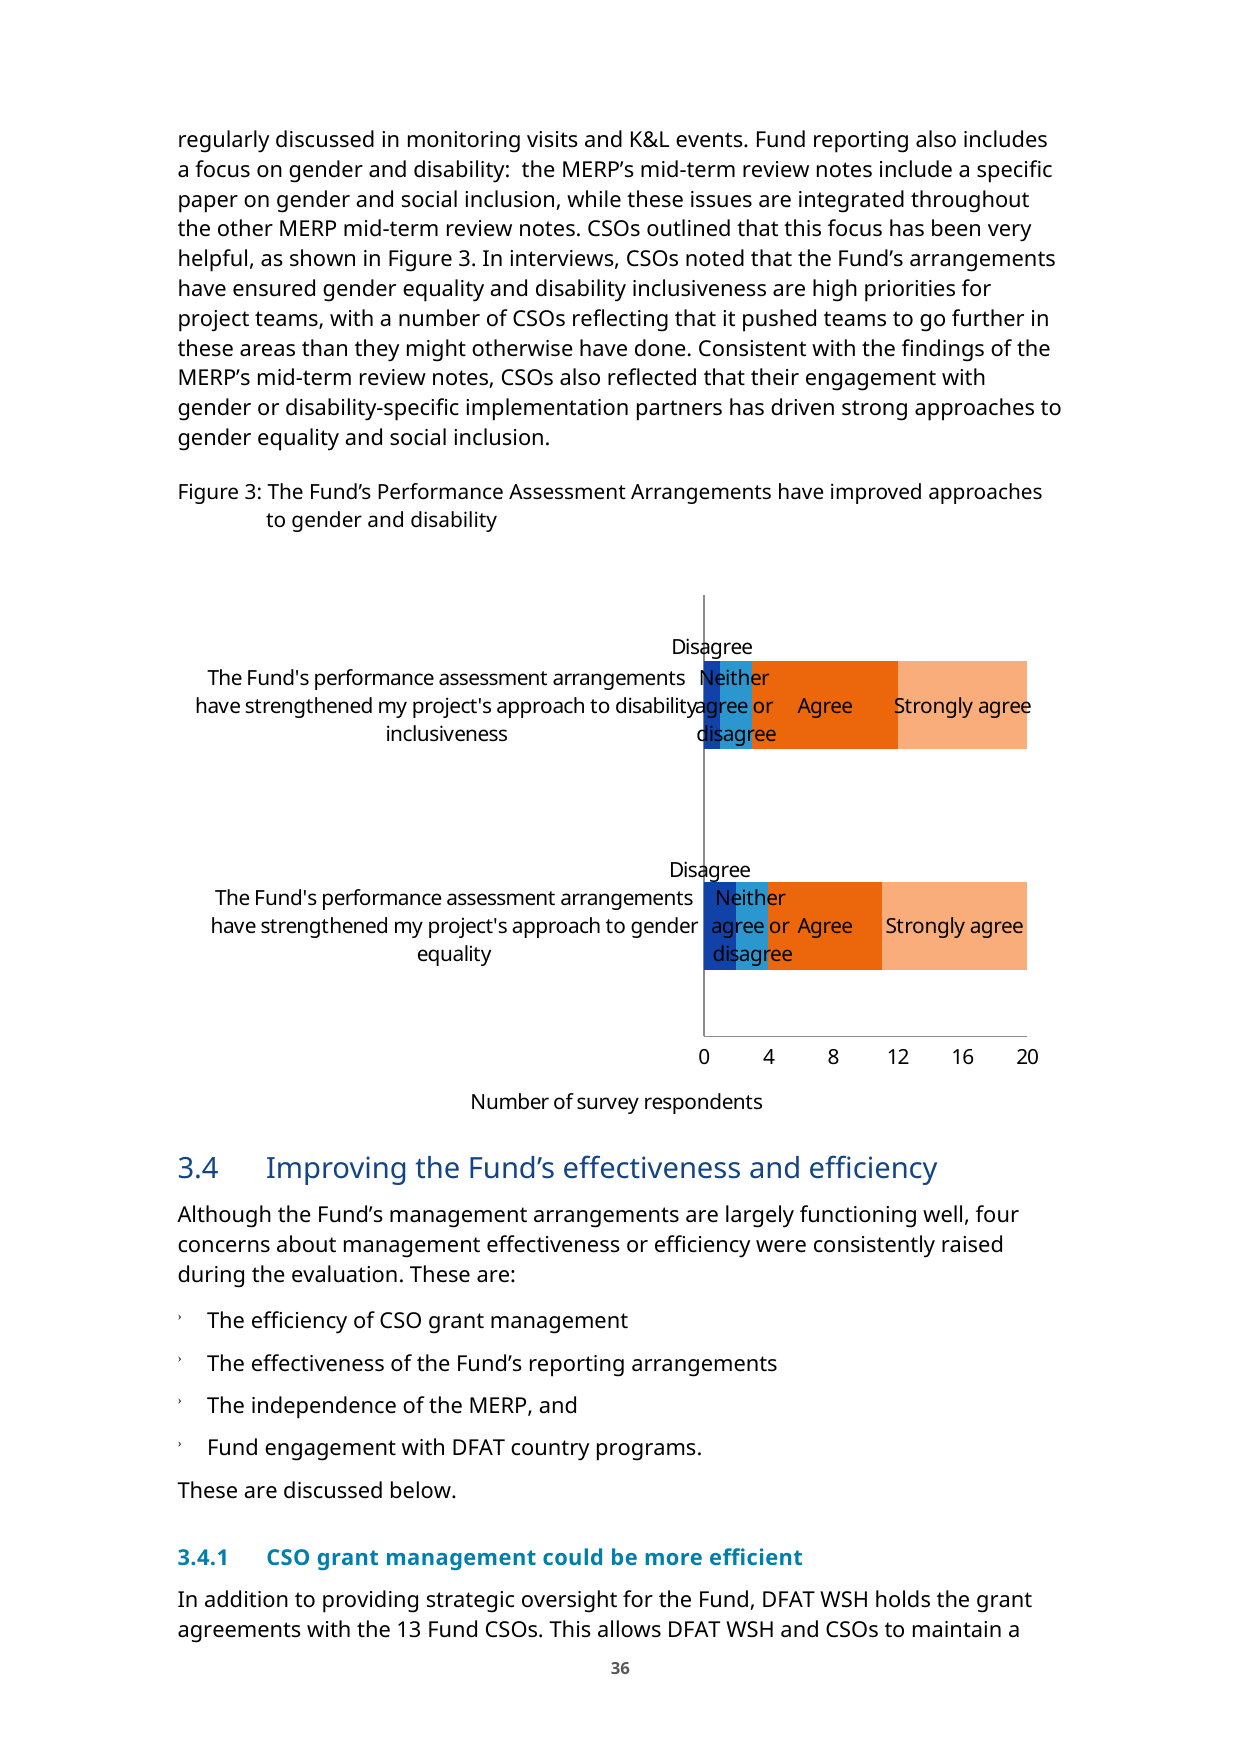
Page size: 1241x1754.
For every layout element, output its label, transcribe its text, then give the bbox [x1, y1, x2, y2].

list The independence of the MERP, and [177, 1390, 1063, 1420]
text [177, 124, 1063, 452]
text These are discussed below. [177, 1474, 1063, 1504]
text Figure 3: The Fund’s Performance Assessment Arrangements have improved approaches to gender and disability [177, 477, 1063, 534]
subtitle 3.4.1 CSO grant management could be more efficient [177, 1542, 1063, 1572]
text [177, 1584, 1063, 1644]
list The efficiency of CSO grant management [177, 1305, 1063, 1335]
list The effectiveness of the Fund’s reporting arrangements [177, 1348, 1063, 1377]
subtitle 3.4 Improving the Fund’s effectiveness and efficiency [177, 584, 1063, 1187]
list Fund engagement with DFAT country programs. [177, 1432, 1063, 1462]
text Although the Fund’s management arrangements are largely functioning well, four concerns about management effectiveness or efficiency were consistently raised during the evaluation. These are: [177, 1199, 1063, 1289]
